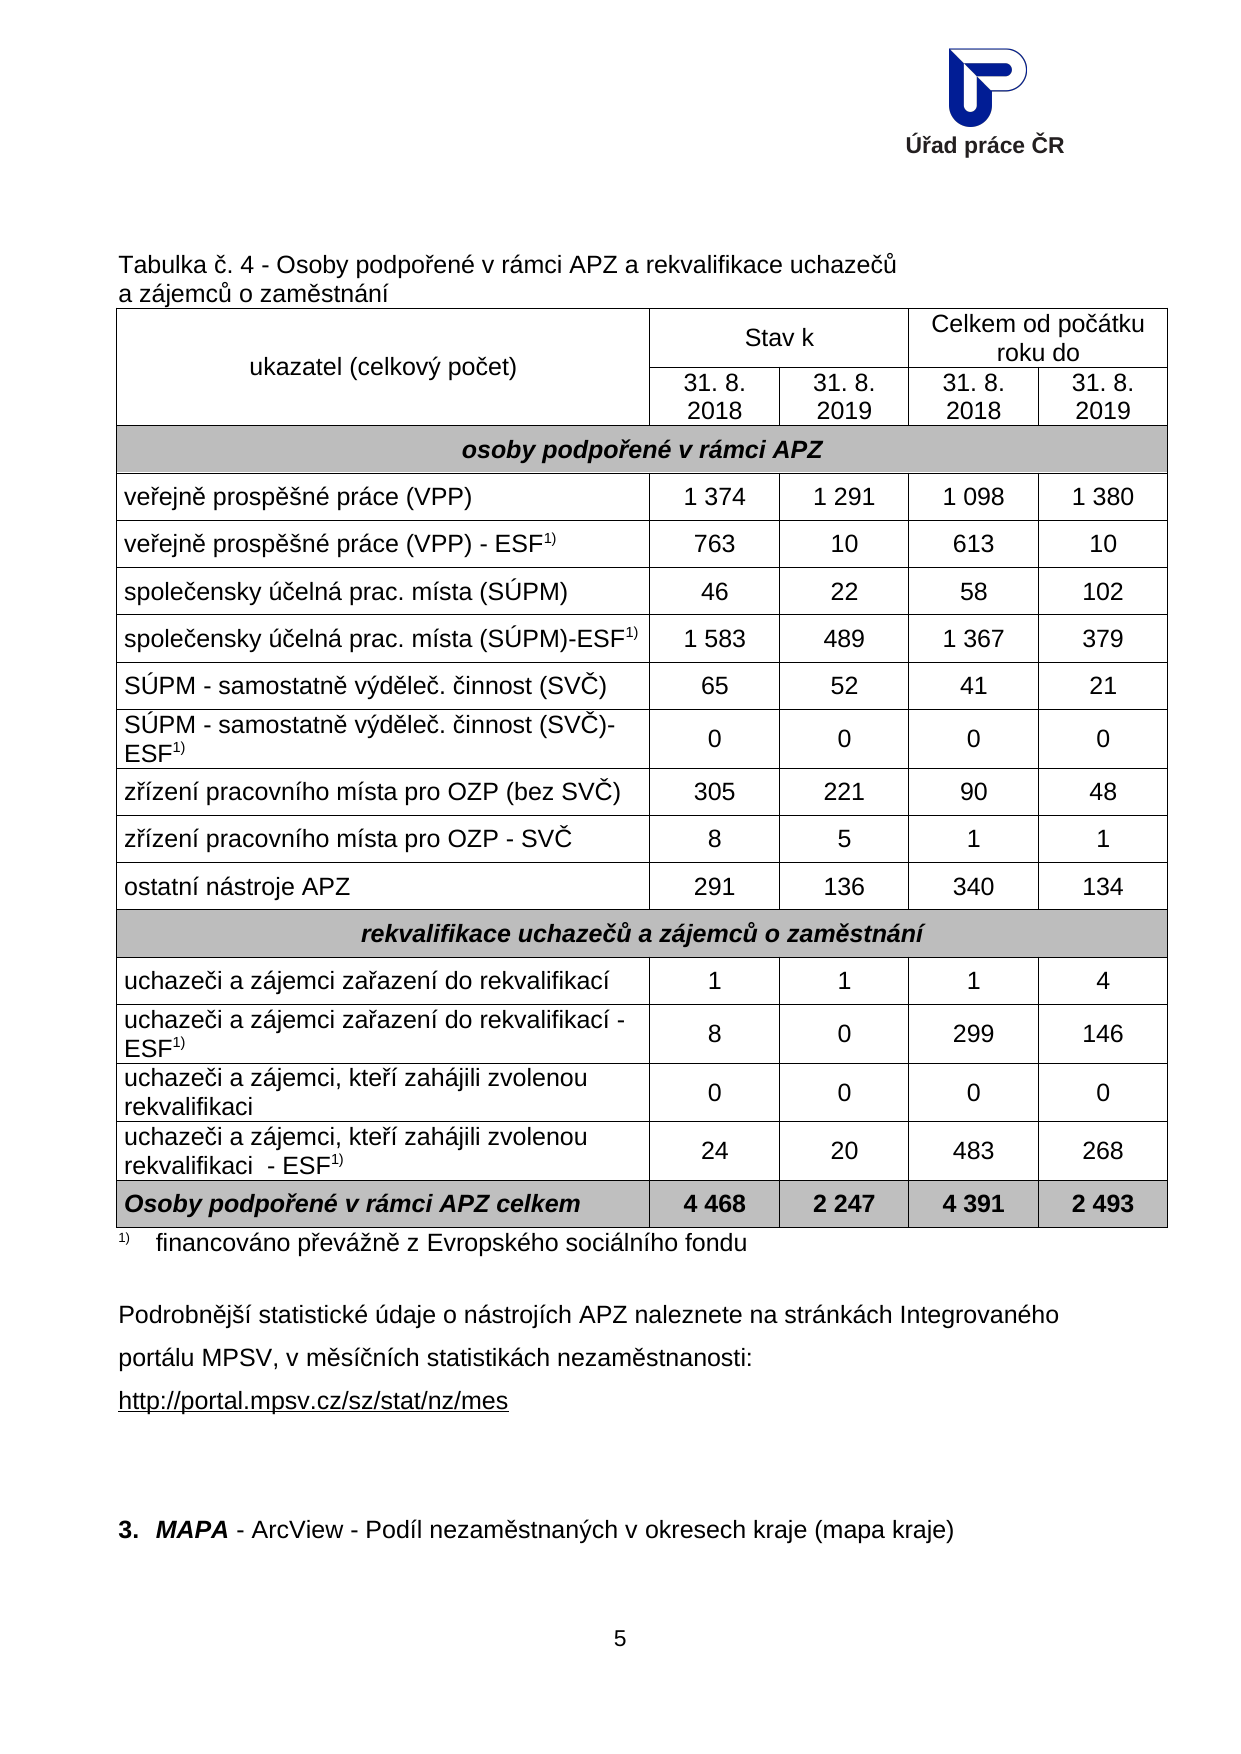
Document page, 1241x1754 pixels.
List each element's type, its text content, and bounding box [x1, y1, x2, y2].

table_cell společensky účelná prac. místa (SÚPM)-ESF1) [117, 615, 649, 662]
table_cell veřejně prospěšné práce (VPP) - ESF1) [117, 521, 649, 567]
table_cell 0 [909, 710, 1038, 767]
table_cell 1 [780, 958, 908, 1004]
table_cell 90 [909, 769, 1038, 815]
table_cell 0 [1039, 1064, 1167, 1121]
table_cell 1 [909, 958, 1038, 1004]
table_cell 31. 8. 2019 [780, 368, 908, 425]
table_cell 1 583 [650, 615, 779, 662]
table_cell 291 [650, 863, 779, 909]
table_cell 46 [650, 568, 779, 614]
table_cell zřízení pracovního místa pro OZP - SVČ [117, 816, 649, 862]
table_cell 31. 8. 2018 [650, 368, 779, 425]
table_cell 22 [780, 568, 908, 614]
table_cell 4 468 [650, 1181, 779, 1227]
table_cell 268 [1039, 1122, 1167, 1179]
table_cell 136 [780, 863, 908, 909]
table_cell 221 [780, 769, 908, 815]
table_cell 0 [1039, 710, 1167, 767]
text Tabulka č. 4 - Osoby podpořené v rámci APZ a rekvalifikace uchazečů a zájemců o zaměstnání [118, 250, 1122, 307]
table_cell 299 [909, 1005, 1038, 1062]
table_header ukazatel (celkový počet) [117, 309, 649, 425]
table_cell 4 [1039, 958, 1167, 1004]
table_cell 483 [909, 1122, 1038, 1179]
table_cell 41 [909, 663, 1038, 709]
table_cell 65 [650, 663, 779, 709]
table_cell 1 098 [909, 474, 1038, 520]
table_header Celkem od počátku roku do [909, 309, 1167, 367]
table_cell 1 380 [1039, 474, 1167, 520]
table_cell 31. 8. 2018 [909, 368, 1038, 425]
table_cell uchazeči a zájemci, kteří zahájili zvolenou rekvalifikaci [117, 1064, 649, 1121]
table_cell 20 [780, 1122, 908, 1179]
table_cell 1 [909, 816, 1038, 862]
table_cell 4 391 [909, 1181, 1038, 1227]
table_cell 0 [650, 710, 779, 767]
table_cell 2 493 [1039, 1181, 1167, 1227]
table_cell 0 [780, 710, 908, 767]
table_cell 10 [780, 521, 908, 567]
table_cell 340 [909, 863, 1038, 909]
table_cell 146 [1039, 1005, 1167, 1062]
table_cell 1 [650, 958, 779, 1004]
table_cell 0 [650, 1064, 779, 1121]
table_cell 8 [650, 816, 779, 862]
table_cell uchazeči a zájemci zařazení do rekvalifikací - ESF1) [117, 1005, 649, 1062]
table_cell 763 [650, 521, 779, 567]
table_cell 21 [1039, 663, 1167, 709]
table_cell 5 [780, 816, 908, 862]
table_cell 1 291 [780, 474, 908, 520]
table_cell SÚPM - samostatně výděleč. činnost (SVČ) [117, 663, 649, 709]
table_cell Osoby podpořené v rámci APZ celkem [117, 1181, 649, 1227]
table_cell 10 [1039, 521, 1167, 567]
table_cell 305 [650, 769, 779, 815]
table_cell rekvalifikace uchazečů a zájemců o zaměstnání [117, 910, 1167, 957]
table_cell 1 374 [650, 474, 779, 520]
table_cell 24 [650, 1122, 779, 1179]
table_cell 134 [1039, 863, 1167, 909]
table_cell společensky účelná prac. místa (SÚPM) [117, 568, 649, 614]
table_cell SÚPM - samostatně výděleč. činnost (SVČ)-ESF1) [117, 710, 649, 767]
table_cell uchazeči a zájemci zařazení do rekvalifikací [117, 958, 649, 1004]
table_cell 613 [909, 521, 1038, 567]
table_cell 48 [1039, 769, 1167, 815]
picture [948, 47, 1028, 128]
table_header Stav k [650, 309, 908, 367]
list financováno převážně z Evropského sociálního fondu [118, 1228, 1122, 1257]
table_cell 489 [780, 615, 908, 662]
table_cell ostatní nástroje APZ [117, 863, 649, 909]
table_cell 0 [780, 1005, 908, 1062]
table_cell 379 [1039, 615, 1167, 662]
list MAPA - ArcView - Podíl nezaměstnaných v okresech kraje (mapa kraje) [118, 1515, 1122, 1544]
table_cell uchazeči a zájemci, kteří zahájili zvolenou rekvalifikaci - ESF1) [117, 1122, 649, 1179]
table_cell zřízení pracovního místa pro OZP (bez SVČ) [117, 769, 649, 815]
table_cell 58 [909, 568, 1038, 614]
table_cell 8 [650, 1005, 779, 1062]
table_cell 102 [1039, 568, 1167, 614]
table_cell 1 367 [909, 615, 1038, 662]
table_cell 0 [909, 1064, 1038, 1121]
table_cell 0 [780, 1064, 908, 1121]
table_cell 52 [780, 663, 908, 709]
table_cell 2 247 [780, 1181, 908, 1227]
table_cell veřejně prospěšné práce (VPP) [117, 474, 649, 520]
text Podrobnější statistické údaje o nástrojích APZ naleznete na stránkách Integrovaného portálu MPSV, v měsíčních statistikách nezaměstnanosti: http://portal.mpsv.cz/sz/stat/nz/mes [118, 1300, 1122, 1415]
table_cell 31. 8. 2019 [1039, 368, 1167, 425]
table_cell osoby podpořené v rámci APZ [117, 426, 1167, 472]
table_cell 1 [1039, 816, 1167, 862]
